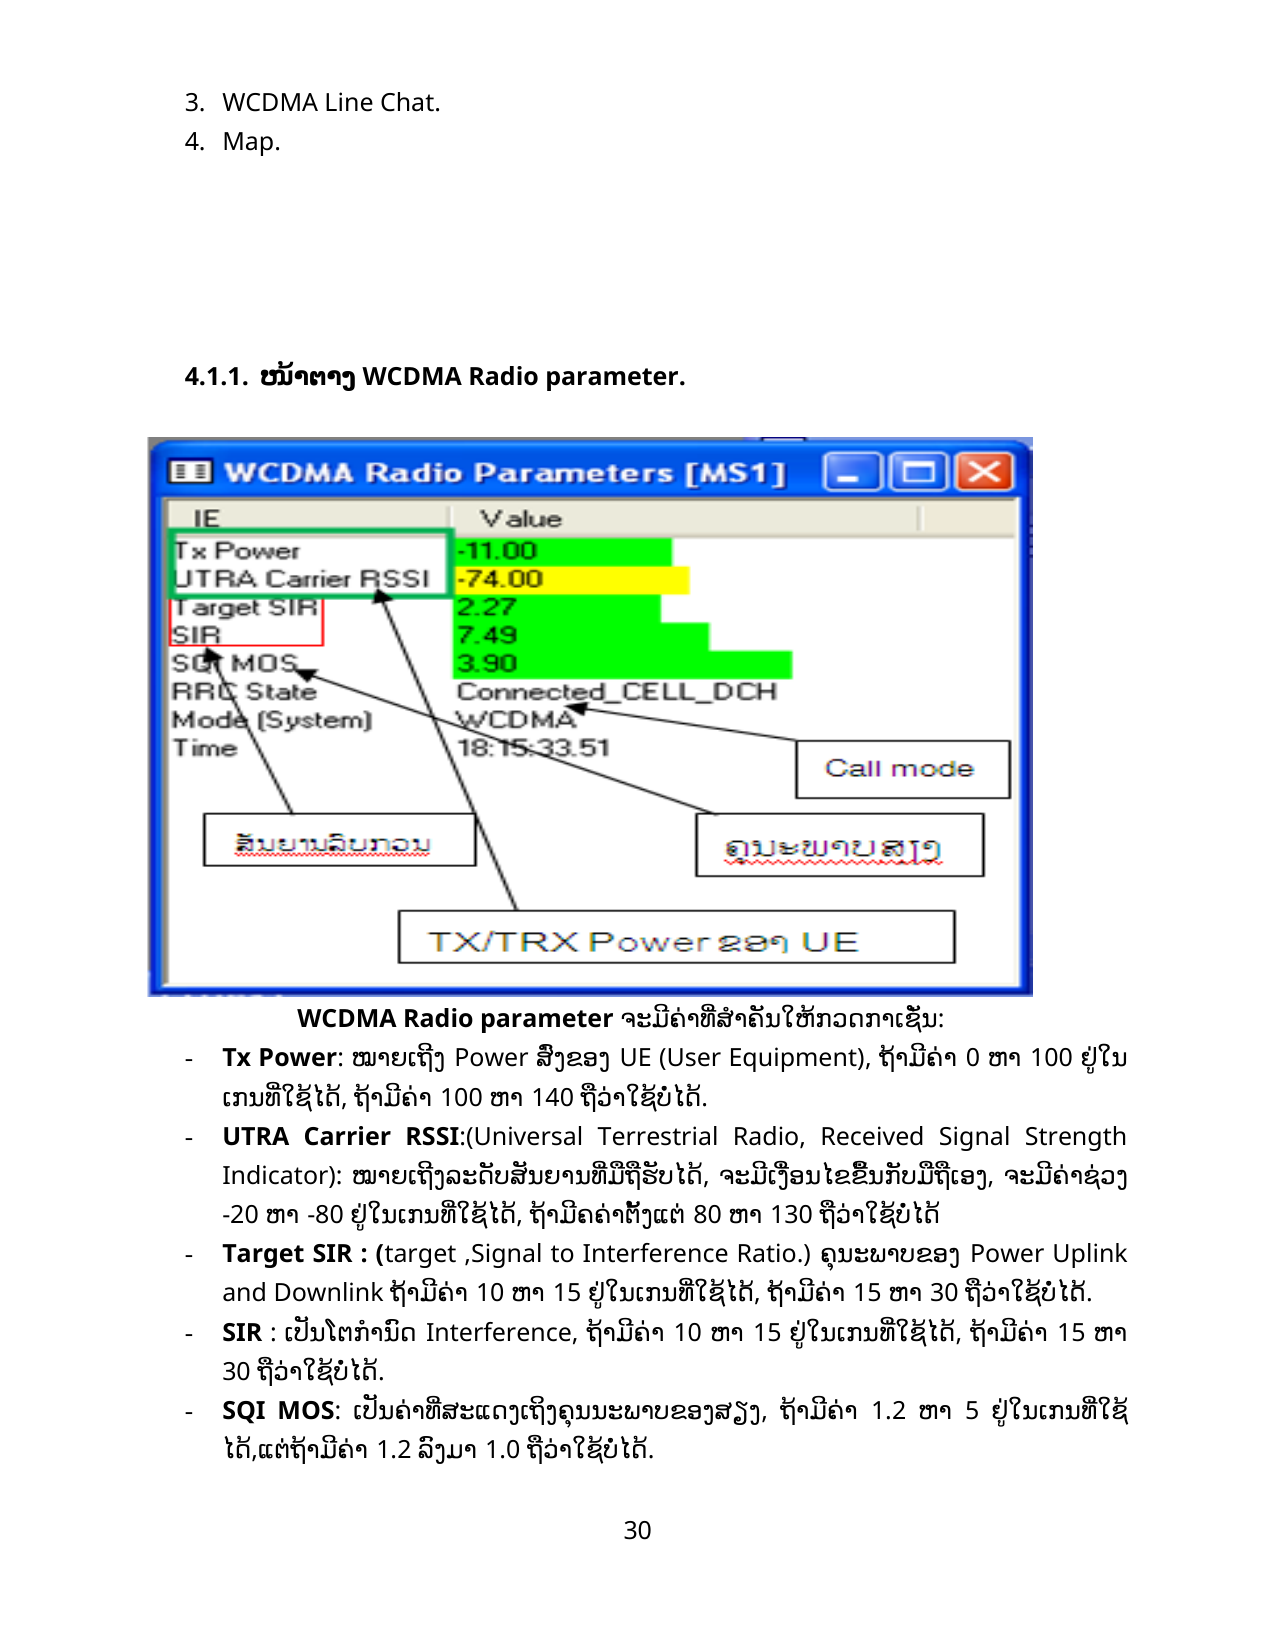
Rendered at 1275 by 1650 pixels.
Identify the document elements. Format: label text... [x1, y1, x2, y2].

text WCDMA Radio parameter ຈະມີຄ່າທີ່ສໍາຄັນໃຫ້ກວດກາເຊັ່ນ: [147, 1001, 1128, 1035]
list UTRA Carrier RSSI:(Universal Terrestrial Radio, Received Signal Strength Indicator): ໝາຍເຖີງລະດັບສັນຍານທີ່ມືຖືຮັບໄດ້, ຈະມີເງື່ອນໄຂຂື້ນກັບມືຖືເອງ, ຈະມີຄ່າຊ່ວງ -20 ຫາ -80 ຢູ່ໃນເກນທີ່ໃຊ້ໄດ້, ຖ້າມີຄຄ່າຕັ້ງແຕ່ 80 ຫາ 130 ຖືວ່າໃຊ້ບໍ່ໄດ້ [184, 1118, 1128, 1231]
list WCDMA Line Chat. [184, 84, 1128, 118]
list Tx Power: ໝາຍເຖີງ Power ສົ່ງຂອງ UE (User Equipment), ຖ້າມີຄ່າ 0 ຫາ 100 ຢູ່ໃນເກນທີ່ໃຊ້ໄດ້, ຖ້າມີຄ່າ 100 ຫາ 140 ຖືວ່າໃຊ້ບໍ່ໄດ້. [184, 1040, 1128, 1113]
list SIR : ເປັນໂຕກໍານົດ Interference, ຖ້າມີຄ່າ 10 ຫາ 15 ຢູ່ໃນເກນທີ່ໃຊ້ໄດ້, ຖ້າມີຄ່າ 15 ຫາ 30 ຖືວ່າໃຊ້ບໍ່ໄດ້. [184, 1314, 1128, 1387]
list Map. [184, 123, 1128, 158]
picture [147, 437, 1033, 997]
list SQI MOS: ເປັນຄ່າທີ່ສະແດງເຖິງຄຸນນະພາບຂອງສຽງ, ຖ້າມີຄ່າ 1.2 ຫາ 5 ຢູ່ໃນເກນທີ່ໃຊ້ໄດ້,ແຕ່ຖ້າມີຄ່າ 1.2​ ລົງມາ 1.0 ຖືວ່າໃຊ້ບໍ່ໄດ້. [184, 1393, 1128, 1466]
list Target SIR : (target ,Signal to Interference Ratio.) ຄຸນະພາບຂອງ Power Uplink and Downlink ຖ້າມີຄ່າ 10 ຫາ 15 ຢູ່ໃນເກນທີ່ໃຊ້ໄດ້, ຖ້າມີຄ່າ 15 ຫາ 30 ຖືວ່າໃຊ້ບໍ່ໄດ້. [184, 1236, 1128, 1309]
list ໜ້າຕາງ WCDMA Radio parameter. [184, 358, 1128, 393]
